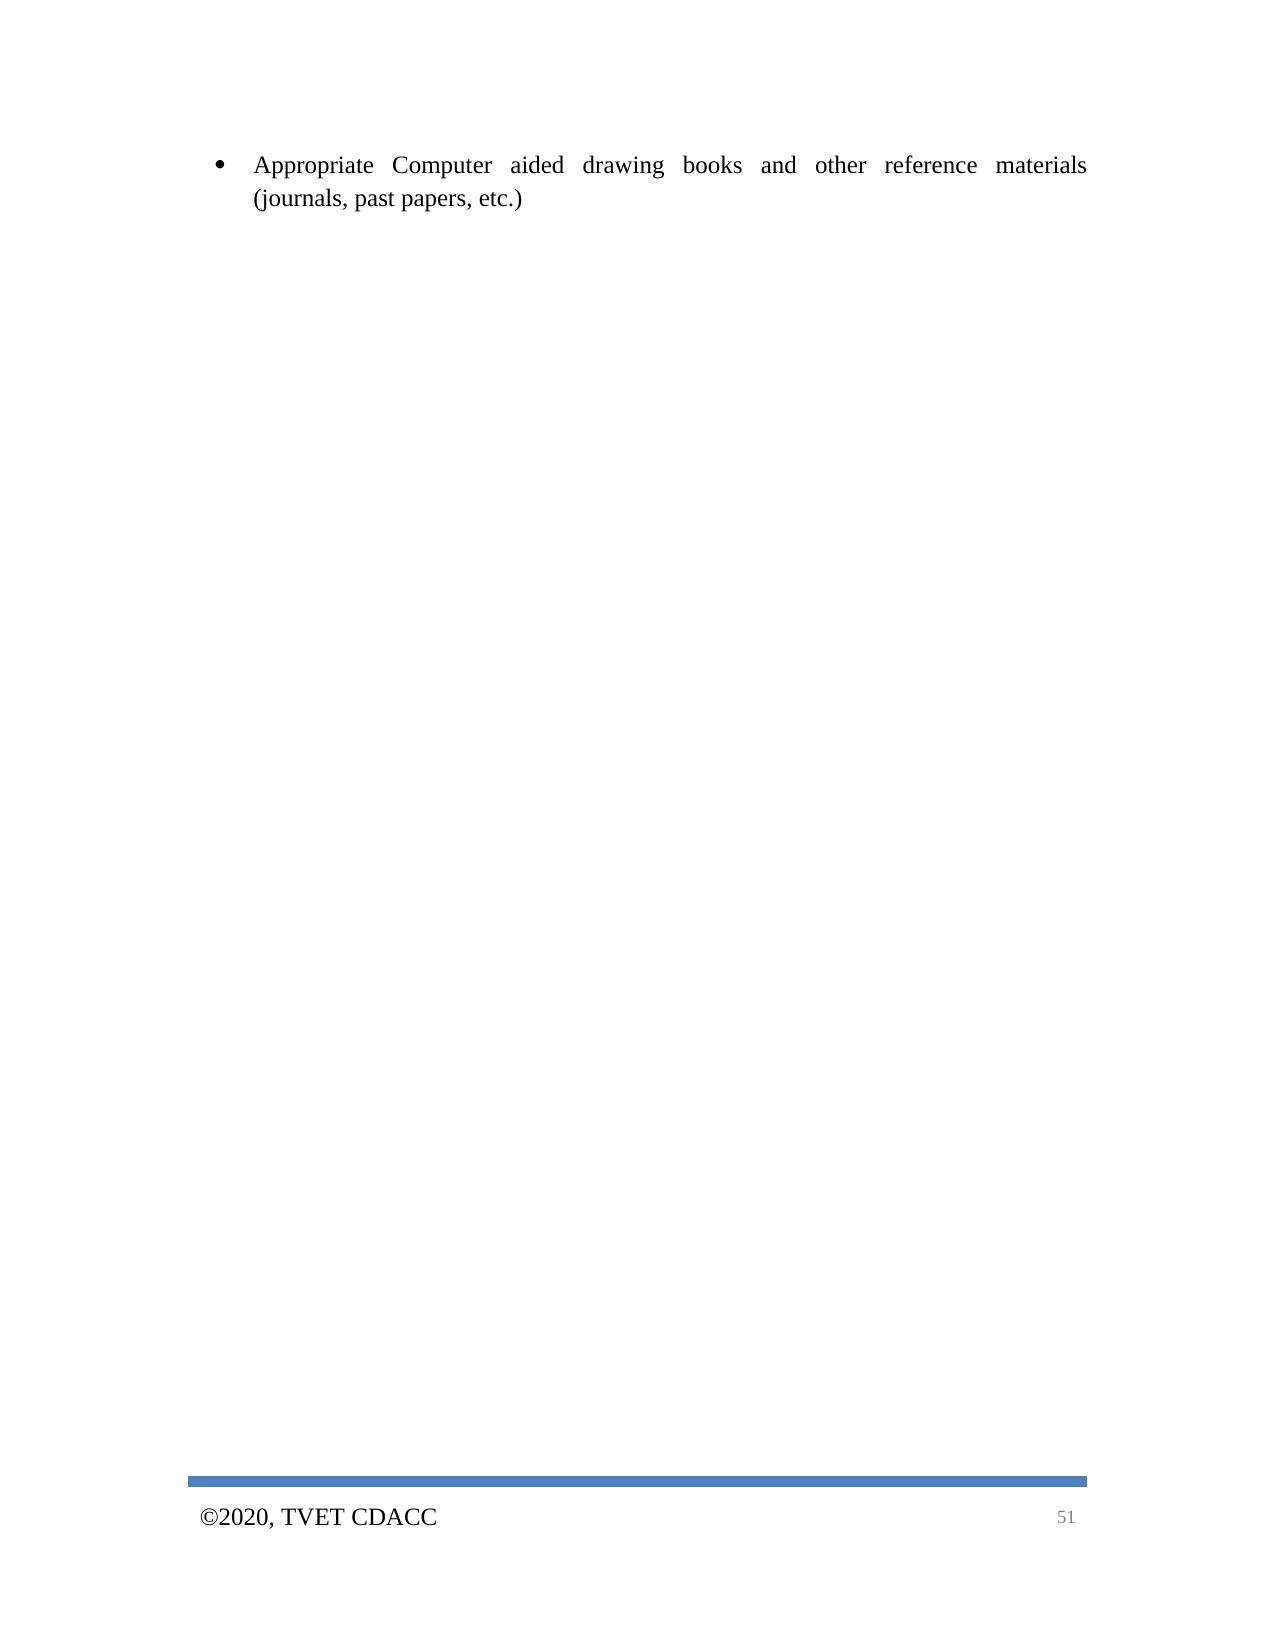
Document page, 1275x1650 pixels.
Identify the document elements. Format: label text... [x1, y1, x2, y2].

list Appropriate Computer aided drawing books and other reference materials (journals, past papers, etc.) [216, 150, 1087, 212]
